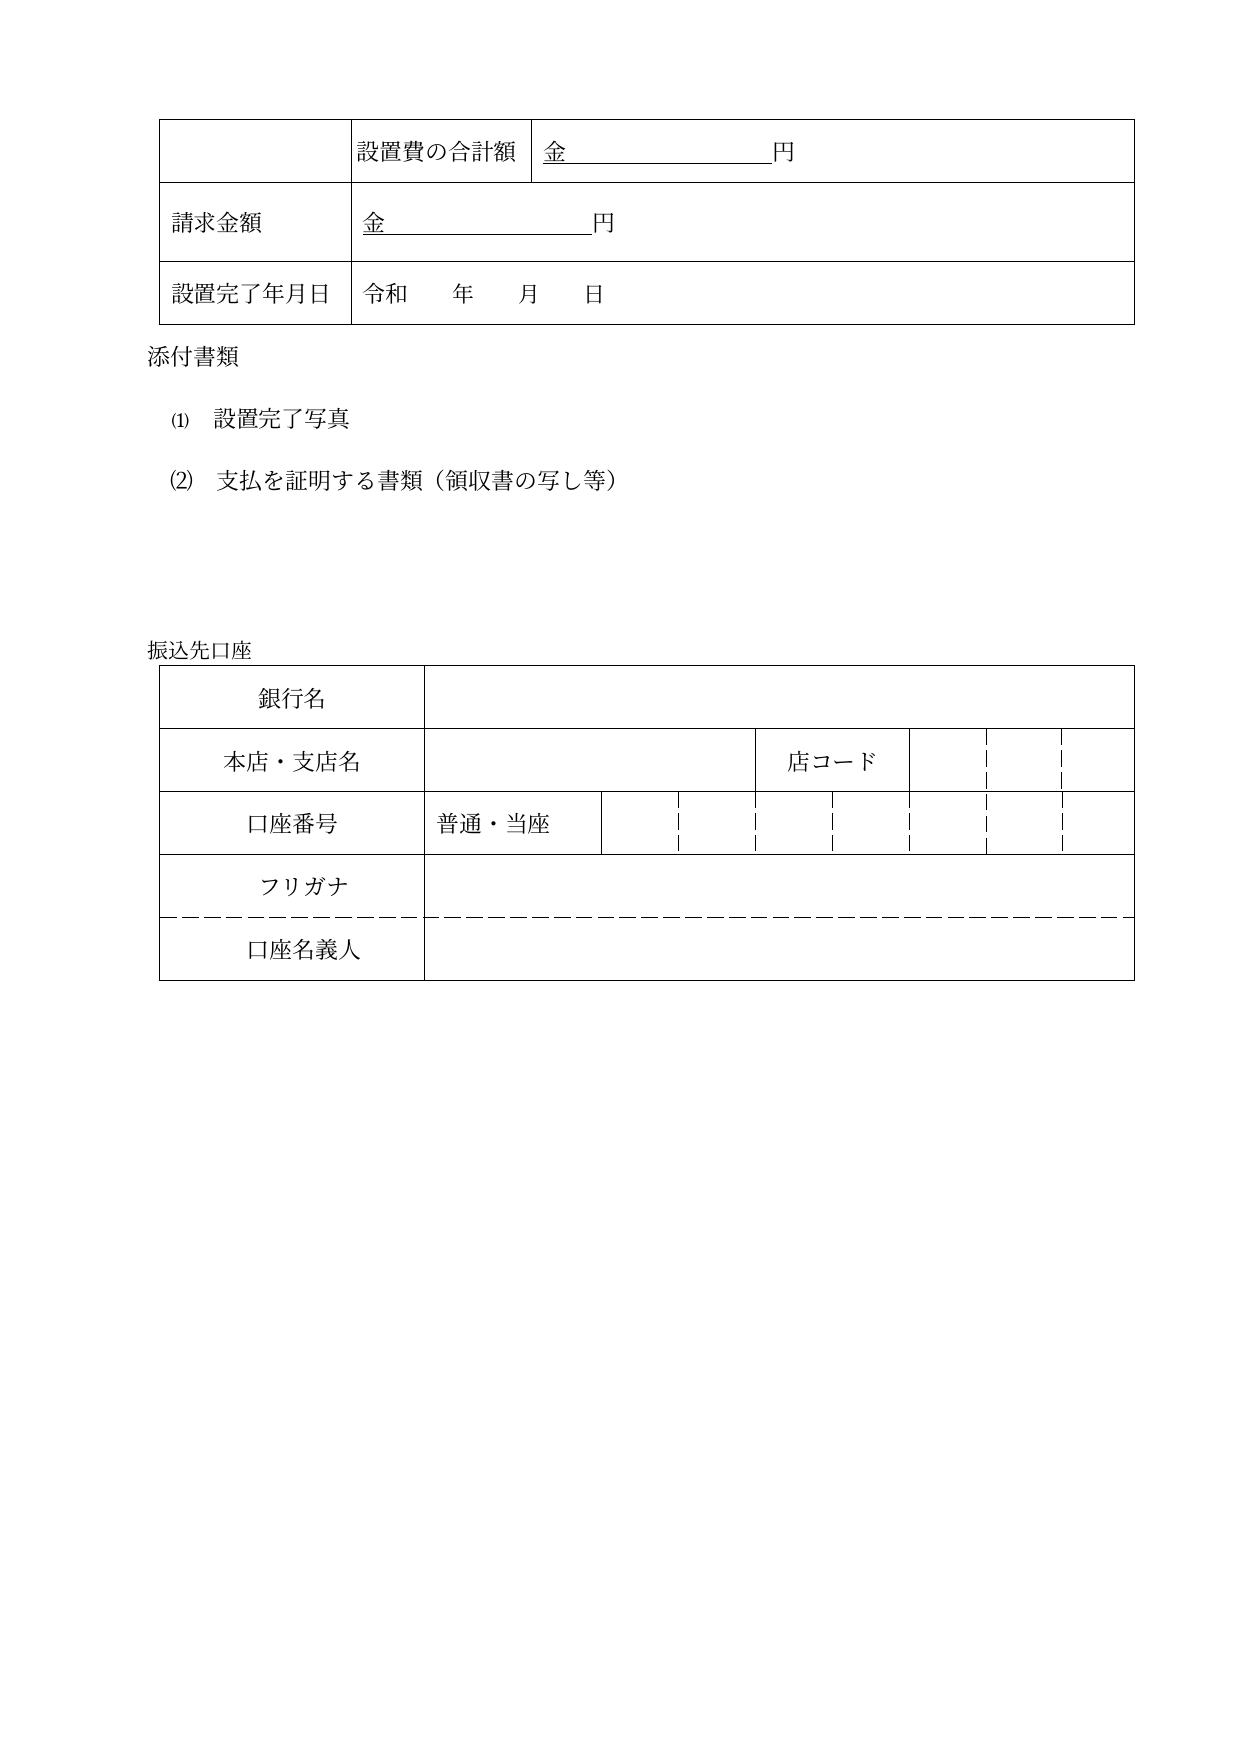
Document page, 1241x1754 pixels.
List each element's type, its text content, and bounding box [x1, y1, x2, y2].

table_cell 金 円 [352, 183, 1134, 261]
table_cell [425, 917, 1134, 980]
table_cell [833, 792, 909, 854]
table_cell 口座名義人 [160, 917, 424, 980]
table_cell [679, 792, 756, 854]
table_cell [910, 792, 986, 854]
table_cell [425, 855, 1134, 917]
table_cell [1061, 729, 1134, 791]
table_cell 設置費の合計額 [352, 120, 531, 182]
table_cell フリガナ [160, 855, 424, 917]
table_cell 請求金額 [160, 183, 351, 261]
table_cell 設置完了年月日 [160, 262, 351, 324]
table_cell [910, 729, 986, 791]
table_cell 金 円 [532, 120, 1134, 182]
table_cell 令和 年 月 日 [352, 262, 1134, 324]
text ⑴ 設置完了写真 [148, 387, 1092, 449]
table_cell [425, 729, 755, 791]
text 添付書類 [148, 325, 1092, 387]
table_cell 店コード [756, 729, 909, 791]
table_header [425, 666, 1134, 728]
table_cell 普通・当座 [425, 792, 601, 854]
table_header 銀行名 [160, 666, 424, 728]
table_cell [602, 792, 678, 854]
text 振込先口座 [148, 634, 1092, 665]
table_cell [756, 792, 833, 854]
table_cell [1063, 792, 1134, 854]
table_cell [986, 729, 1061, 791]
text ⑵ 支払を証明する書類（領収書の写し等） [148, 449, 1092, 511]
table_cell [986, 792, 1063, 854]
table_cell 口座番号 [160, 792, 424, 854]
table_cell 本店・支店名 [160, 729, 424, 791]
